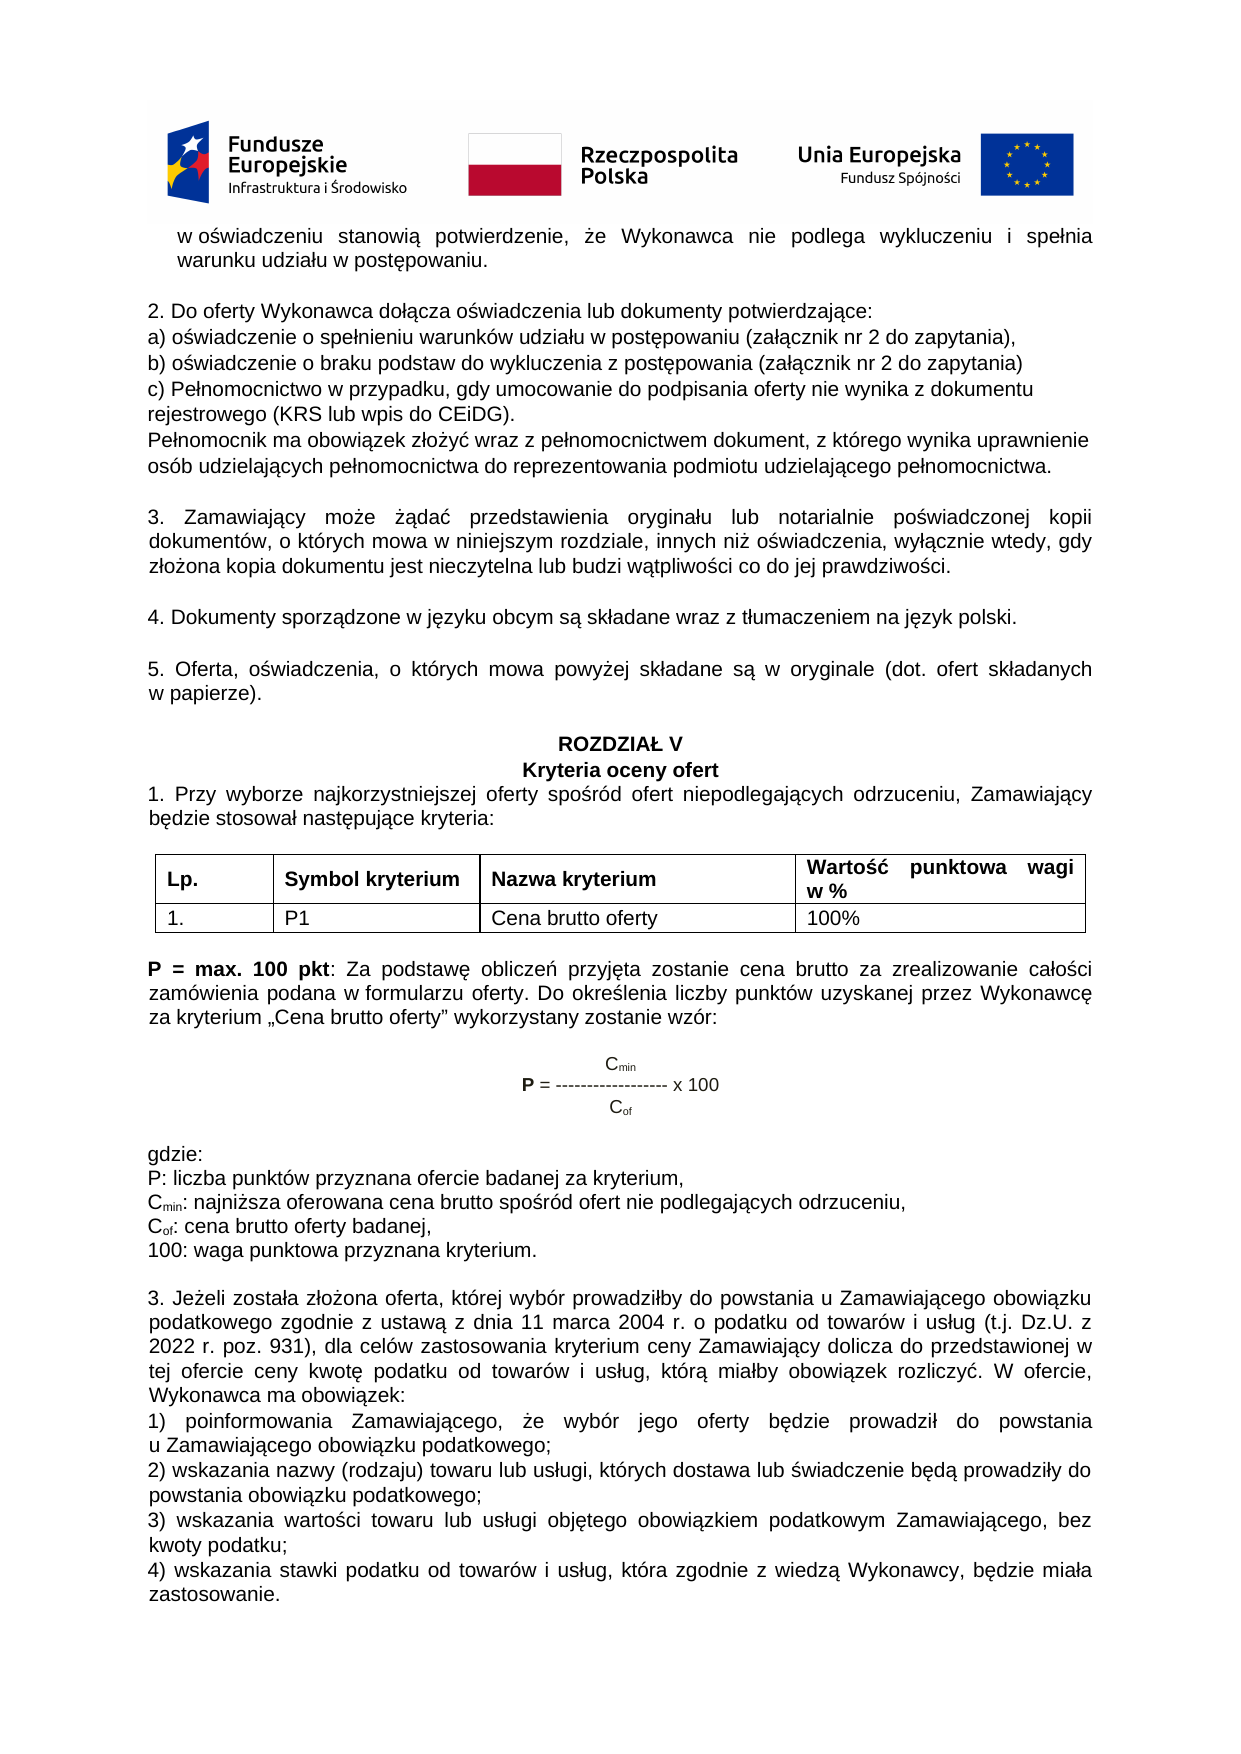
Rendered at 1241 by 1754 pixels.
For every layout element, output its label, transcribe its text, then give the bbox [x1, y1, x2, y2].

text 5. Oferta, oświadczenia, o których mowa powyżej składane są w oryginale (dot. ofert składanych w papierze). [147, 656, 1093, 704]
text c) Pełnomocnictwo w przypadku, gdy umocowanie do podpisania oferty nie wynika z dokumentu [147, 377, 1093, 401]
text 100: waga punktowa przyznana kryterium. [147, 1238, 1093, 1262]
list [139, 126, 1093, 272]
text P: liczba punktów przyznana ofercie badanej za kryterium, [147, 1166, 1093, 1190]
table_header Symbol kryterium [274, 855, 479, 903]
text osób udzielających pełnomocnictwa do reprezentowania podmiotu udzielającego pełnomocnictwa. [147, 454, 1093, 478]
text Pełnomocnik ma obowiązek złożyć wraz z pełnomocnictwem dokument, z którego wynika uprawnienie [147, 428, 1093, 452]
picture [147, 100, 1094, 224]
table_cell Cena brutto oferty [481, 904, 795, 932]
text 1. Przy wyborze najkorzystniejszej oferty spośród ofert niepodlegających odrzuceniu, Zamawiający będzie stosował następujące kryteria: [147, 782, 1093, 830]
text Cmin [147, 1053, 1093, 1074]
text a) oświadczenie o spełnieniu warunków udziału w postępowaniu (załącznik nr 2 do zapytania), [147, 325, 1093, 349]
text P = ------------------ x 100 [147, 1074, 1093, 1096]
text 4) wskazania stawki podatku od towarów i usług, która zgodnie z wiedzą Wykonawcy, będzie miała zastosowanie. [147, 1558, 1093, 1606]
text 3. Jeżeli została złożona oferta, której wybór prowadziłby do powstania u Zamawiającego obowiązku podatkowego zgodnie z ustawą z dnia 11 marca 2004 r. o podatku od towarów i usług (t.j. Dz.U. z 2022 r. poz. 931), dla celów zastosowania kryterium ceny Zamawiający dolicza do przedstawionej w tej ofercie ceny kwotę podatku od towarów i usług, którą miałby obowiązek rozliczyć. W ofercie, Wykonawca ma obowiązek: [147, 1286, 1093, 1407]
text Cof [147, 1096, 1093, 1117]
text 2. Do oferty Wykonawca dołącza oświadczenia lub dokumenty potwierdzające: [147, 299, 1093, 323]
text 4. Dokumenty sporządzone w języku obcym są składane wraz z tłumaczeniem na język polski. [147, 605, 1093, 629]
text Kryteria oceny ofert [147, 758, 1093, 782]
text 1) poinformowania Zamawiającego, że wybór jego oferty będzie prowadził do powstania u Zamawiającego obowiązku podatkowego; [147, 1408, 1093, 1457]
table_cell P1 [274, 904, 479, 932]
text b) oświadczenie o braku podstaw do wykluczenia z postępowania (załącznik nr 2 do zapytania) [147, 351, 1093, 375]
text Cmin: najniższa oferowana cena brutto spośród ofert nie podlegających odrzuceniu, [147, 1190, 1093, 1214]
text P = max. 100 pkt: Za podstawę obliczeń przyjęta zostanie cena brutto za zrealizowanie całości zamówienia podana w formularzu oferty. Do określenia liczby punktów uzyskanej przez Wykonawcę za kryterium „Cena brutto oferty” wykorzystany zostanie wzór: [147, 957, 1093, 1029]
text rejestrowego (KRS lub wpis do CEiDG). [147, 402, 1093, 426]
text 3. Zamawiający może żądać przedstawienia oryginału lub notarialnie poświadczonej kopii dokumentów, o których mowa w niniejszym rozdziale, innych niż oświadczenia, wyłącznie wtedy, gdy złożona kopia dokumentu jest nieczytelna lub budzi wątpliwości co do jej prawdziwości. [147, 505, 1093, 577]
text Cof: cena brutto oferty badanej, [147, 1214, 1093, 1238]
text 2) wskazania nazwy (rodzaju) towaru lub usługi, których dostawa lub świadczenie będą prowadziły do powstania obowiązku podatkowego; [147, 1458, 1093, 1506]
text gdzie: [147, 1142, 1093, 1166]
table_header Nazwa kryterium [481, 855, 795, 903]
text 3) wskazania wartości towaru lub usługi objętego obowiązkiem podatkowym Zamawiającego, bez kwoty podatku; [147, 1508, 1093, 1556]
table_header Wartość punktowa wagi w % [796, 855, 1085, 903]
table_cell 1. [156, 904, 273, 932]
text ROZDZIAŁ V [147, 732, 1093, 756]
table_header Lp. [156, 855, 273, 903]
table_cell 100% [796, 904, 1085, 932]
